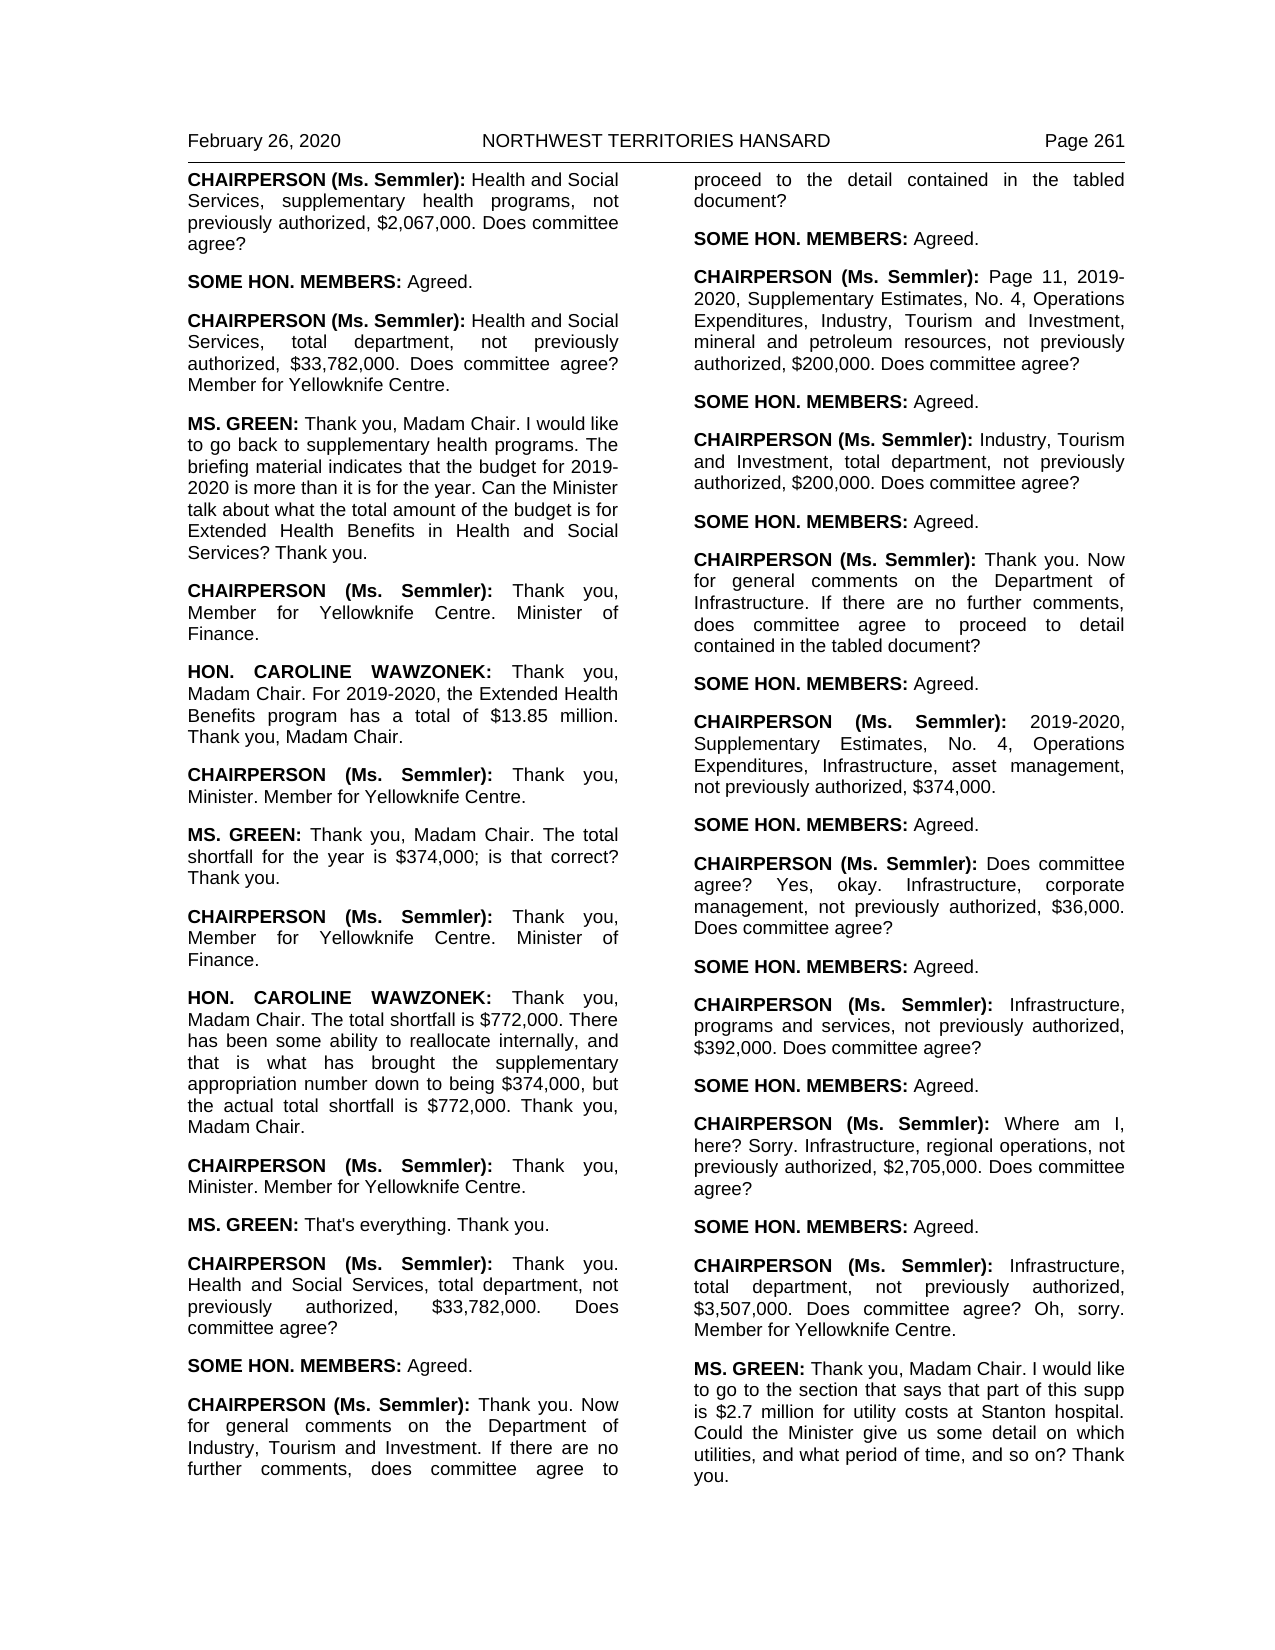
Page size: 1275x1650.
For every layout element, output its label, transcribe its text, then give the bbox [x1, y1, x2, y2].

text SOME HON. MEMBERS: Agreed. [694, 510, 1125, 532]
text CHAIRPERSON (Ms. Semmler): Infrastructure, total department, not previously authorized, $3,507,000. Does committee agree? Oh, sorry. Member for Yellowknife Centre. [694, 1254, 1125, 1341]
text CHAIRPERSON (Ms. Semmler): Thank you. Now for general comments on the Department of Infrastructure. If there are no further comments, does committee agree to proceed to detail contained in the tabled document? [694, 549, 1125, 656]
text CHAIRPERSON (Ms. Semmler): Thank you. Health and Social Services, total department, not previously authorized, $33,782,000. Does committee agree? [187, 1252, 619, 1339]
text CHAIRPERSON (Ms. Semmler): Thank you, Member for Yellowknife Centre. Minister of Finance. [187, 905, 619, 970]
text SOME HON. MEMBERS: Agreed. [694, 391, 1125, 412]
text MS. GREEN: Thank you, Madam Chair. I would like to go back to supplementary health programs. The briefing material indicates that the budget for 2019-2020 is more than it is for the year. Can the Minister talk about what the total amount of the budget is for Extended Health Benefits in Health and Social Services? Thank you. [187, 412, 619, 563]
text CHAIRPERSON (Ms. Semmler): Health and Social Services, supplementary health programs, not previously authorized, $2,067,000. Does committee agree? [187, 168, 619, 254]
text SOME HON. MEMBERS: Agreed. [694, 1075, 1125, 1097]
text CHAIRPERSON (Ms. Semmler): Thank you. Now for general comments on the Department of Industry, Tourism and Investment. If there are no further comments, does committee agree to proceed to the detail contained in the tabled document? [187, 1393, 619, 1480]
text SOME HON. MEMBERS: Agreed. [694, 673, 1125, 695]
text CHAIRPERSON (Ms. Semmler): 2019-2020, Supplementary Estimates, No. 4, Operations Expenditures, Infrastructure, asset management, not previously authorized, $374,000. [694, 711, 1125, 798]
text CHAIRPERSON (Ms. Semmler): Industry, Tourism and Investment, total department, not previously authorized, $200,000. Does committee agree? [694, 429, 1125, 494]
text CHAIRPERSON (Ms. Semmler): Page 11, 2019-2020, Supplementary Estimates, No. 4, Operations Expenditures, Industry, Tourism and Investment, mineral and petroleum resources, not previously authorized, $200,000. Does committee agree? [694, 266, 1125, 374]
text SOME HON. MEMBERS: Agreed. [187, 1355, 619, 1377]
text CHAIRPERSON (Ms. Semmler): Thank you, Minister. Member for Yellowknife Centre. [187, 764, 619, 807]
text SOME HON. MEMBERS: Agreed. [694, 1216, 1125, 1238]
text CHAIRPERSON (Ms. Semmler): Where am I, here? Sorry. Infrastructure, regional operations, not previously authorized, $2,705,000. Does committee agree? [694, 1113, 1125, 1199]
text CHAIRPERSON (Ms. Semmler): Health and Social Services, total department, not previously authorized, $33,782,000. Does committee agree? Member for Yellowknife Centre. [187, 309, 619, 396]
text HON. CAROLINE WAWZONEK: Thank you, Madam Chair. For 2019-2020, the Extended Health Benefits program has a total of $13.85 million. Thank you, Madam Chair. [187, 661, 619, 748]
text CHAIRPERSON (Ms. Semmler): Thank you. Now for general comments on the Department of Industry, Tourism and Investment. If there are no further comments, does committee agree to proceed to the detail contained in the tabled document? [694, 168, 1125, 211]
text MS. GREEN: Thank you, Madam Chair. I would like to go to the section that says that part of this supp is $2.7 million for utility costs at Stanton hospital. Could the Minister give us some detail on which utilities, and what period of time, and so on? Thank you. [694, 1357, 1125, 1487]
text CHAIRPERSON (Ms. Semmler): Infrastructure, programs and services, not previously authorized, $392,000. Does committee agree? [694, 994, 1125, 1058]
text SOME HON. MEMBERS: Agreed. [694, 228, 1125, 250]
text SOME HON. MEMBERS: Agreed. [694, 814, 1125, 836]
text CHAIRPERSON (Ms. Semmler): Does committee agree? Yes, okay. Infrastructure, corporate management, not previously authorized, $36,000. Does committee agree? [694, 852, 1125, 939]
text SOME HON. MEMBERS: Agreed. [694, 955, 1125, 977]
text HON. CAROLINE WAWZONEK: Thank you, Madam Chair. The total shortfall is $772,000. There has been some ability to reallocate internally, and that is what has brought the supplementary appropriation number down to being $374,000, but the actual total shortfall is $772,000. Thank you, Madam Chair. [187, 987, 619, 1138]
text CHAIRPERSON (Ms. Semmler): Thank you, Minister. Member for Yellowknife Centre. [187, 1154, 619, 1197]
text SOME HON. MEMBERS: Agreed. [187, 271, 619, 293]
text CHAIRPERSON (Ms. Semmler): Thank you, Member for Yellowknife Centre. Minister of Finance. [187, 580, 619, 645]
text MS. GREEN: Thank you, Madam Chair. The total shortfall for the year is $374,000; is that correct? Thank you. [187, 824, 619, 889]
text MS. GREEN: That's everything. Thank you. [187, 1214, 619, 1236]
